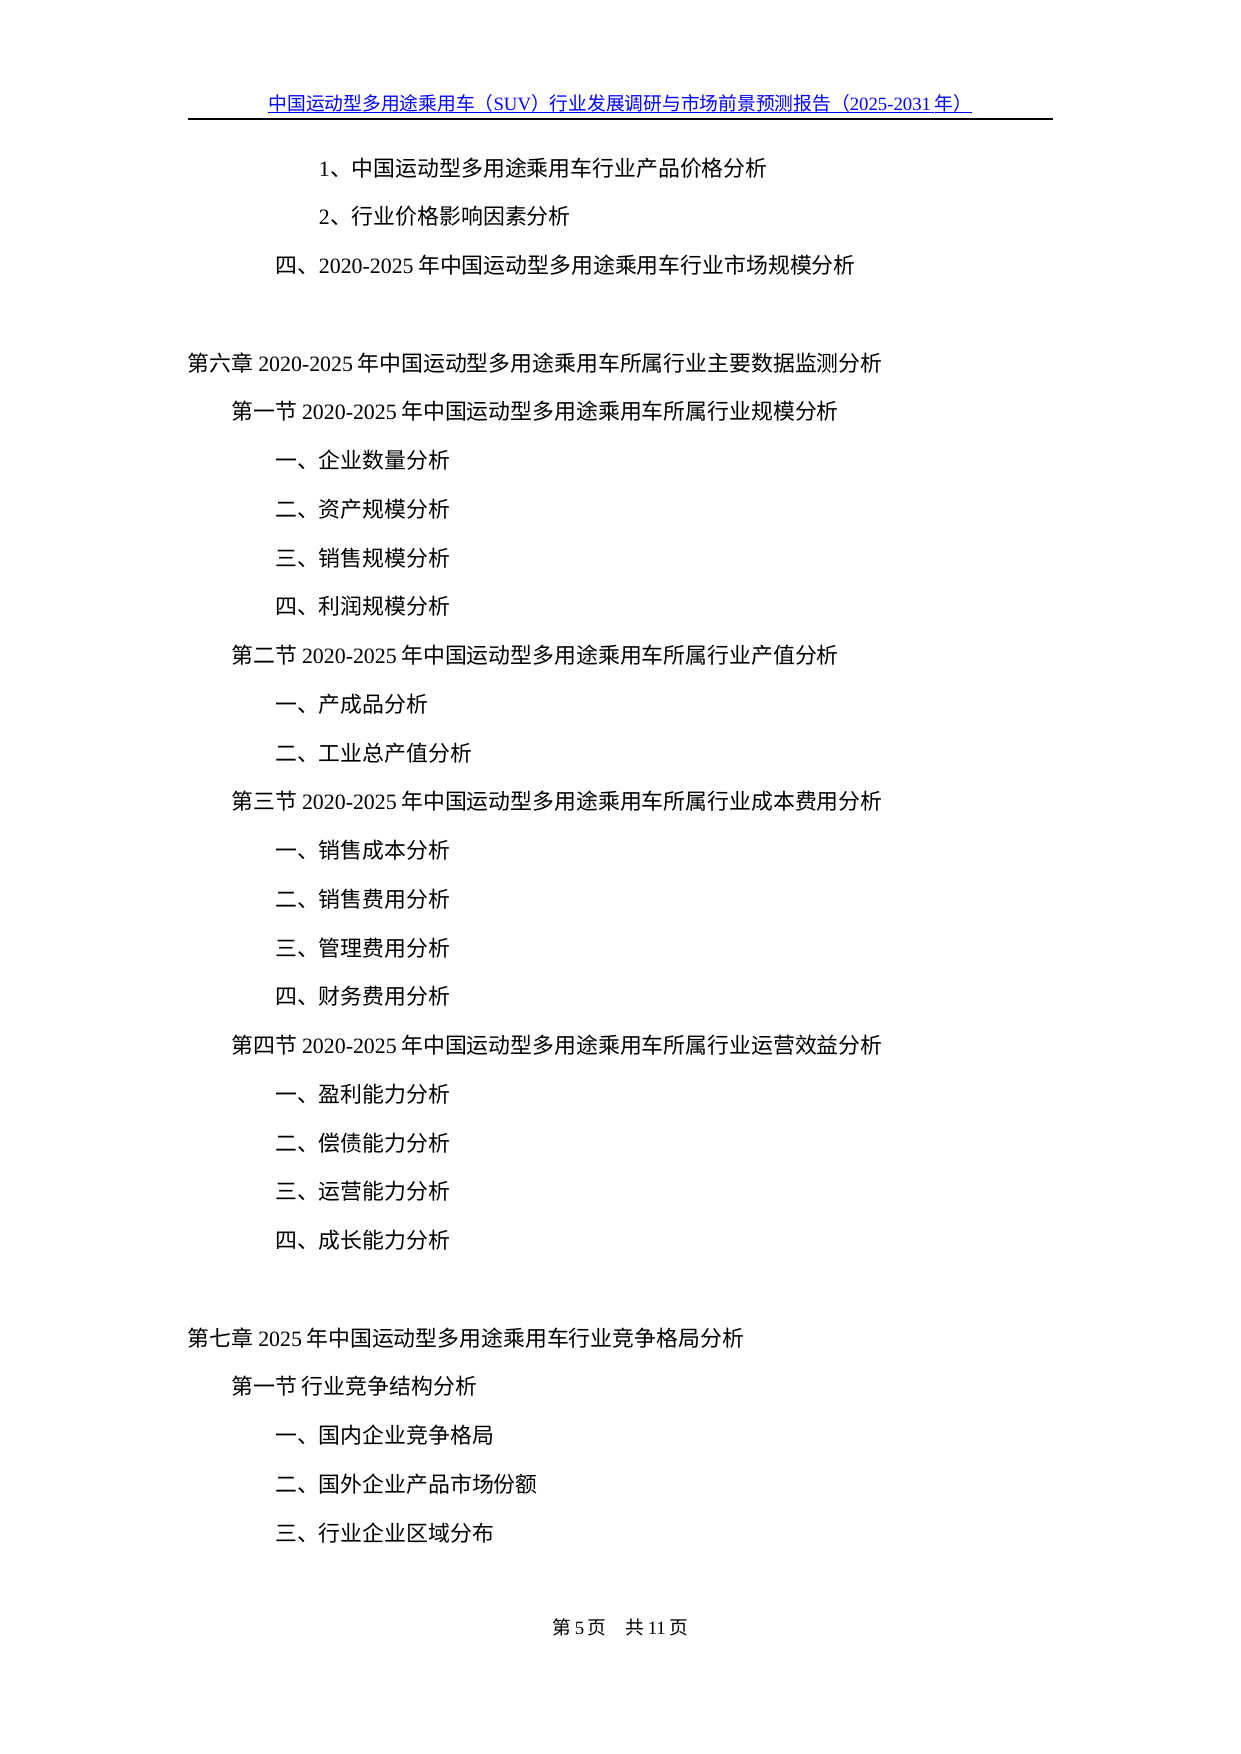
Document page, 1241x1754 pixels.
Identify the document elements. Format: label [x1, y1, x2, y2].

text [187, 150, 1053, 1548]
